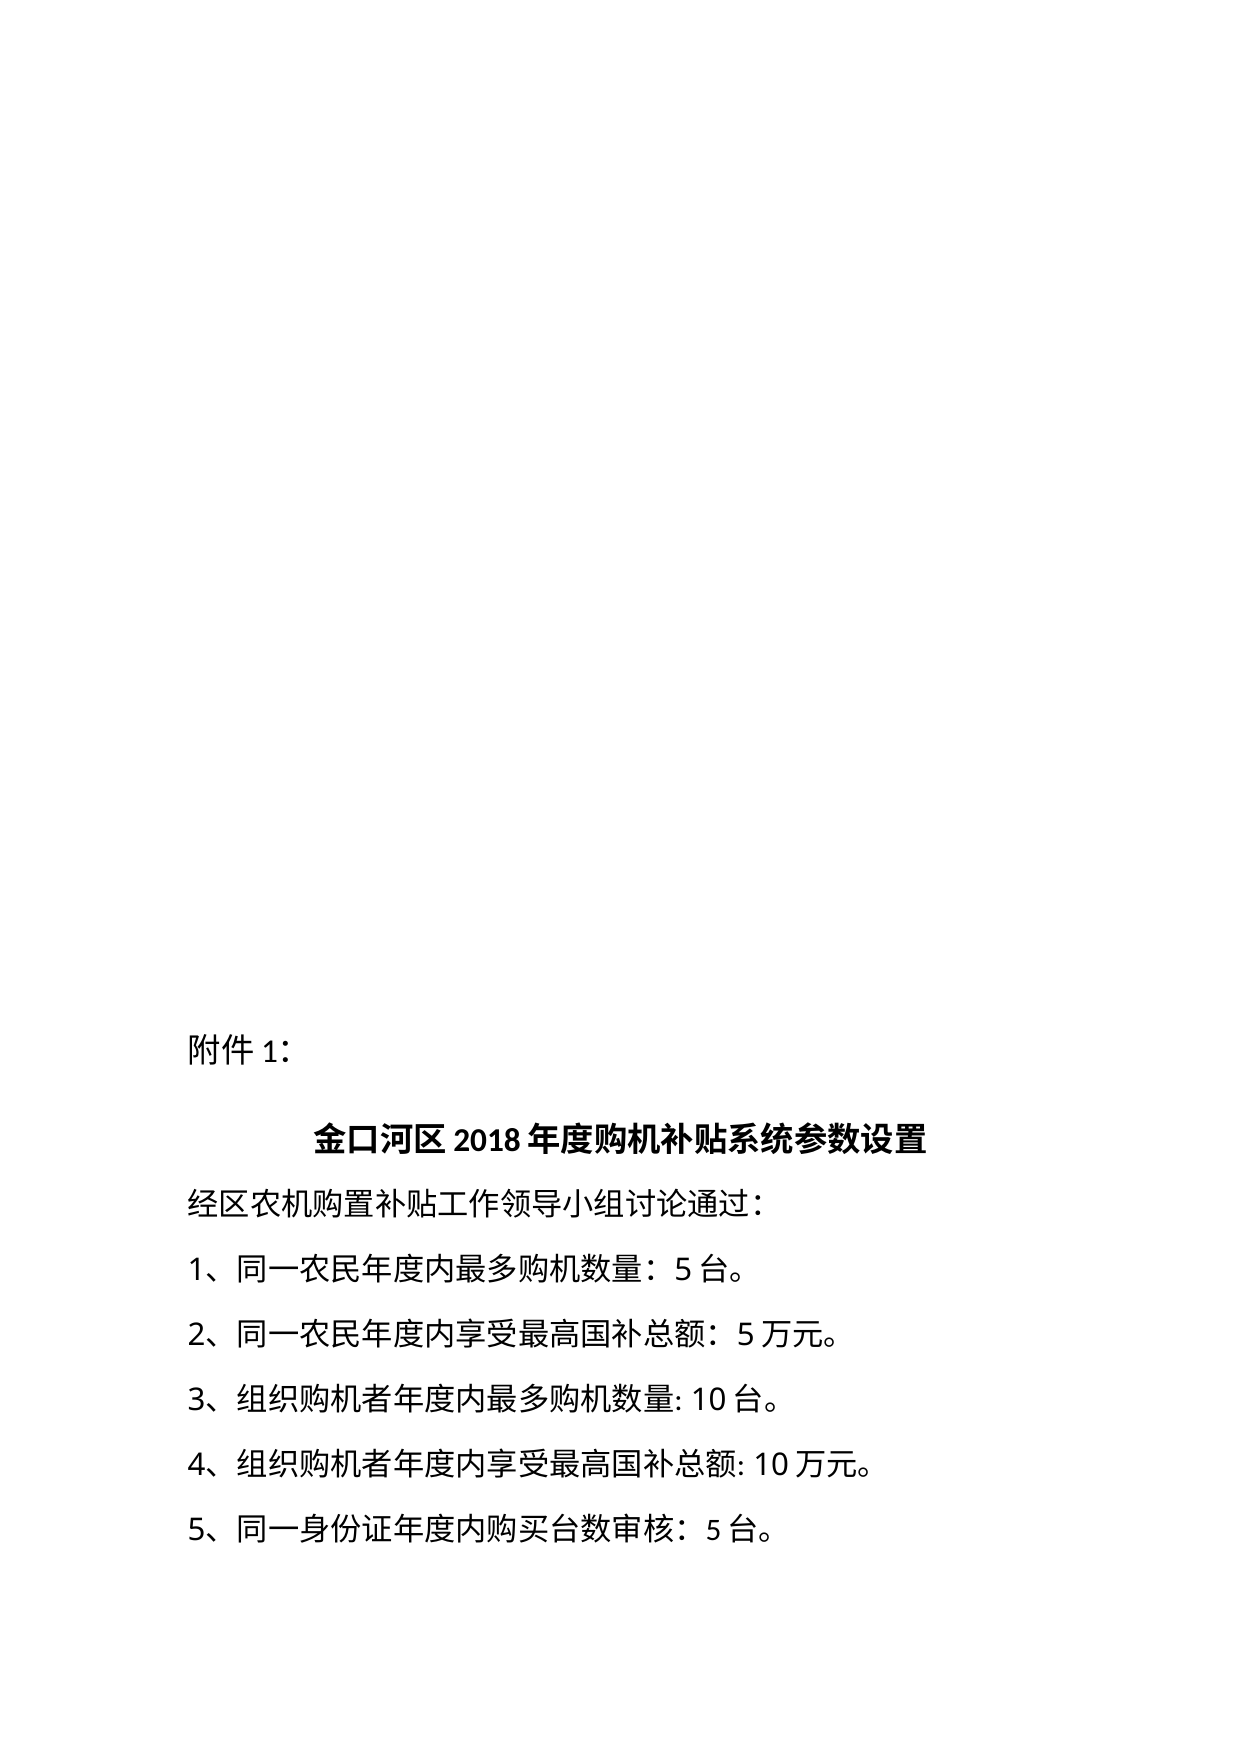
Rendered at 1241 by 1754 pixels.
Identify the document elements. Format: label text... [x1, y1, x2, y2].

text 附件1： [187, 1015, 1053, 1080]
text 2、同一农民年度内享受最高国补总额：5万元。 [187, 1299, 1053, 1364]
text 金口河区2018年度购机补贴系统参数设置 [187, 1104, 1053, 1169]
text 3、组织购机者年度内最多购机数量: 10台。 [187, 1364, 1053, 1429]
text 5、同一身份证年度内购买台数审核：5台。 [187, 1494, 1053, 1559]
text 经区农机购置补贴工作领导小组讨论通过： [187, 1169, 1053, 1234]
text 1、同一农民年度内最多购机数量：5台。 [187, 1234, 1053, 1299]
text 4、组织购机者年度内享受最高国补总额: 10万元。 [187, 1429, 1053, 1494]
